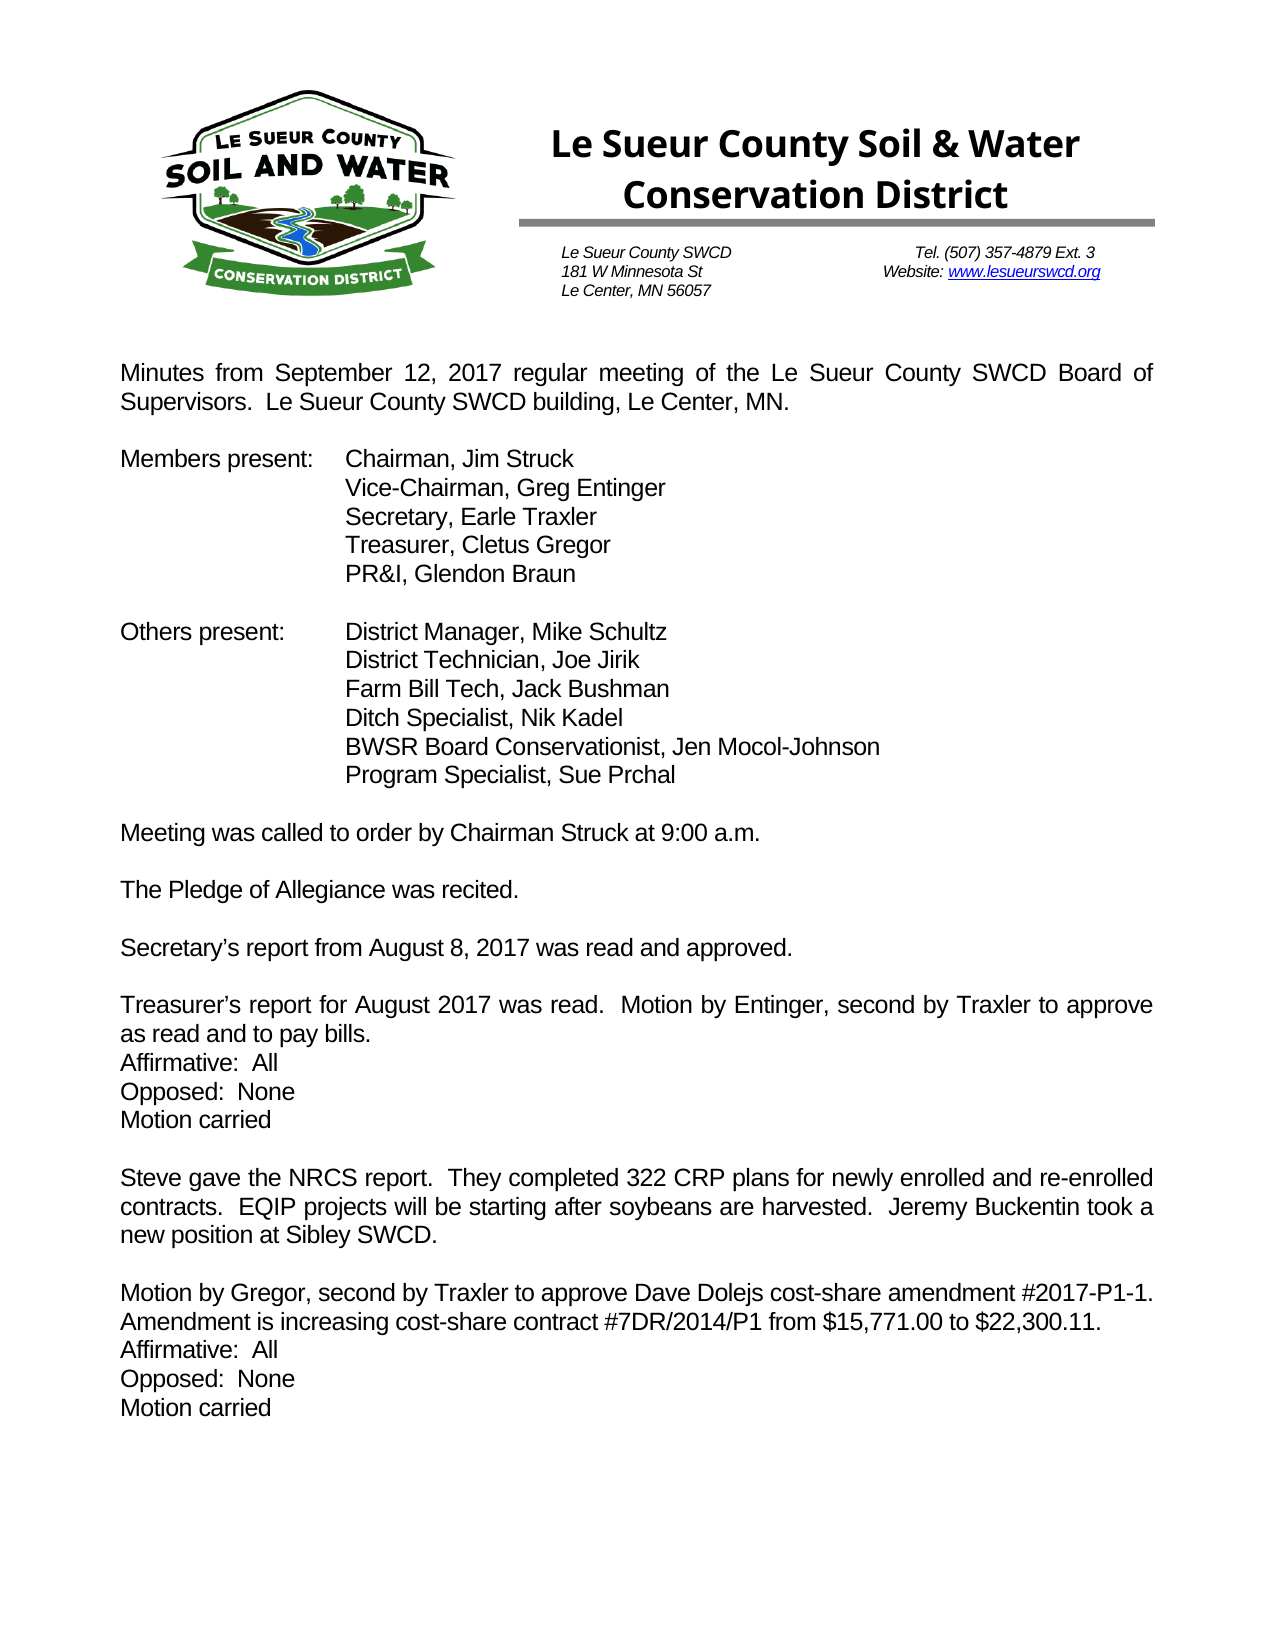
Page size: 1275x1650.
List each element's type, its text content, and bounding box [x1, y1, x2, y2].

text Le Center, MN 56057 [561, 281, 1155, 300]
text Affirmative: All [120, 1335, 1155, 1364]
picture [106, 49, 510, 334]
text BWSR Board Conservationist, Jen Mocol-Johnson [120, 732, 1155, 760]
subtitle Le Sueur County SWCD Tel. (507) 357-4879 Ext. 3 [561, 243, 1155, 262]
text Program Specialist, Sue Prchal [120, 760, 1155, 789]
text Members present: Chairman, Jim Struck [120, 444, 1155, 473]
text Ditch Specialist, Nik Kadel [120, 703, 1155, 732]
text District Technician, Joe Jirik [120, 645, 1155, 674]
text Opposed: None [120, 1077, 1155, 1105]
text Farm Bill Tech, Jack Bushman [120, 674, 1155, 703]
text Motion carried [120, 1393, 1155, 1422]
text Treasurer, Cletus Gregor [120, 530, 1155, 559]
text The Pledge of Allegiance was recited. [120, 875, 1155, 904]
text Treasurer’s report for August 2017 was read. Motion by Entinger, second by Traxler to approve as read and to pay bills. [120, 990, 1155, 1048]
text Opposed: None [120, 1364, 1155, 1393]
text 181 W Minnesota St Website: www.lesueurswcd.org [561, 262, 1155, 281]
text Motion by Gregor, second by Traxler to approve Dave Dolejs cost-share amendment #2017-P1-1. Amendment is increasing cost-share contract #7DR/2014/P1 from $15,771.00 to $22,300.11. [120, 1278, 1155, 1335]
text Secretary’s report from August 8, 2017 was read and approved. [120, 933, 1155, 962]
text Minutes from September 12, 2017 regular meeting of the Le Sueur County SWCD Board of Supervisors. Le Sueur County SWCD building, Le Center, MN. [120, 358, 1155, 415]
text Steve gave the NRCS report. They completed 322 CRP plans for newly enrolled and re-enrolled contracts. EQIP projects will be starting after soybeans are harvested. Jeremy Buckentin took a new position at Sibley SWCD. [120, 1163, 1155, 1249]
text Meeting was called to order by Chairman Struck at 9:00 a.m. [120, 818, 1155, 847]
text Others present: District Manager, Mike Schultz [120, 617, 1155, 645]
text Motion carried [120, 1105, 1155, 1134]
subtitle Le Sueur County Soil & Water Conservation District [510, 117, 1155, 219]
text Affirmative: All [120, 1048, 1155, 1077]
text PR&I, Glendon Braun [120, 559, 1155, 588]
text Secretary, Earle Traxler [120, 502, 1155, 530]
text Vice-Chairman, Greg Entinger [120, 473, 1155, 502]
